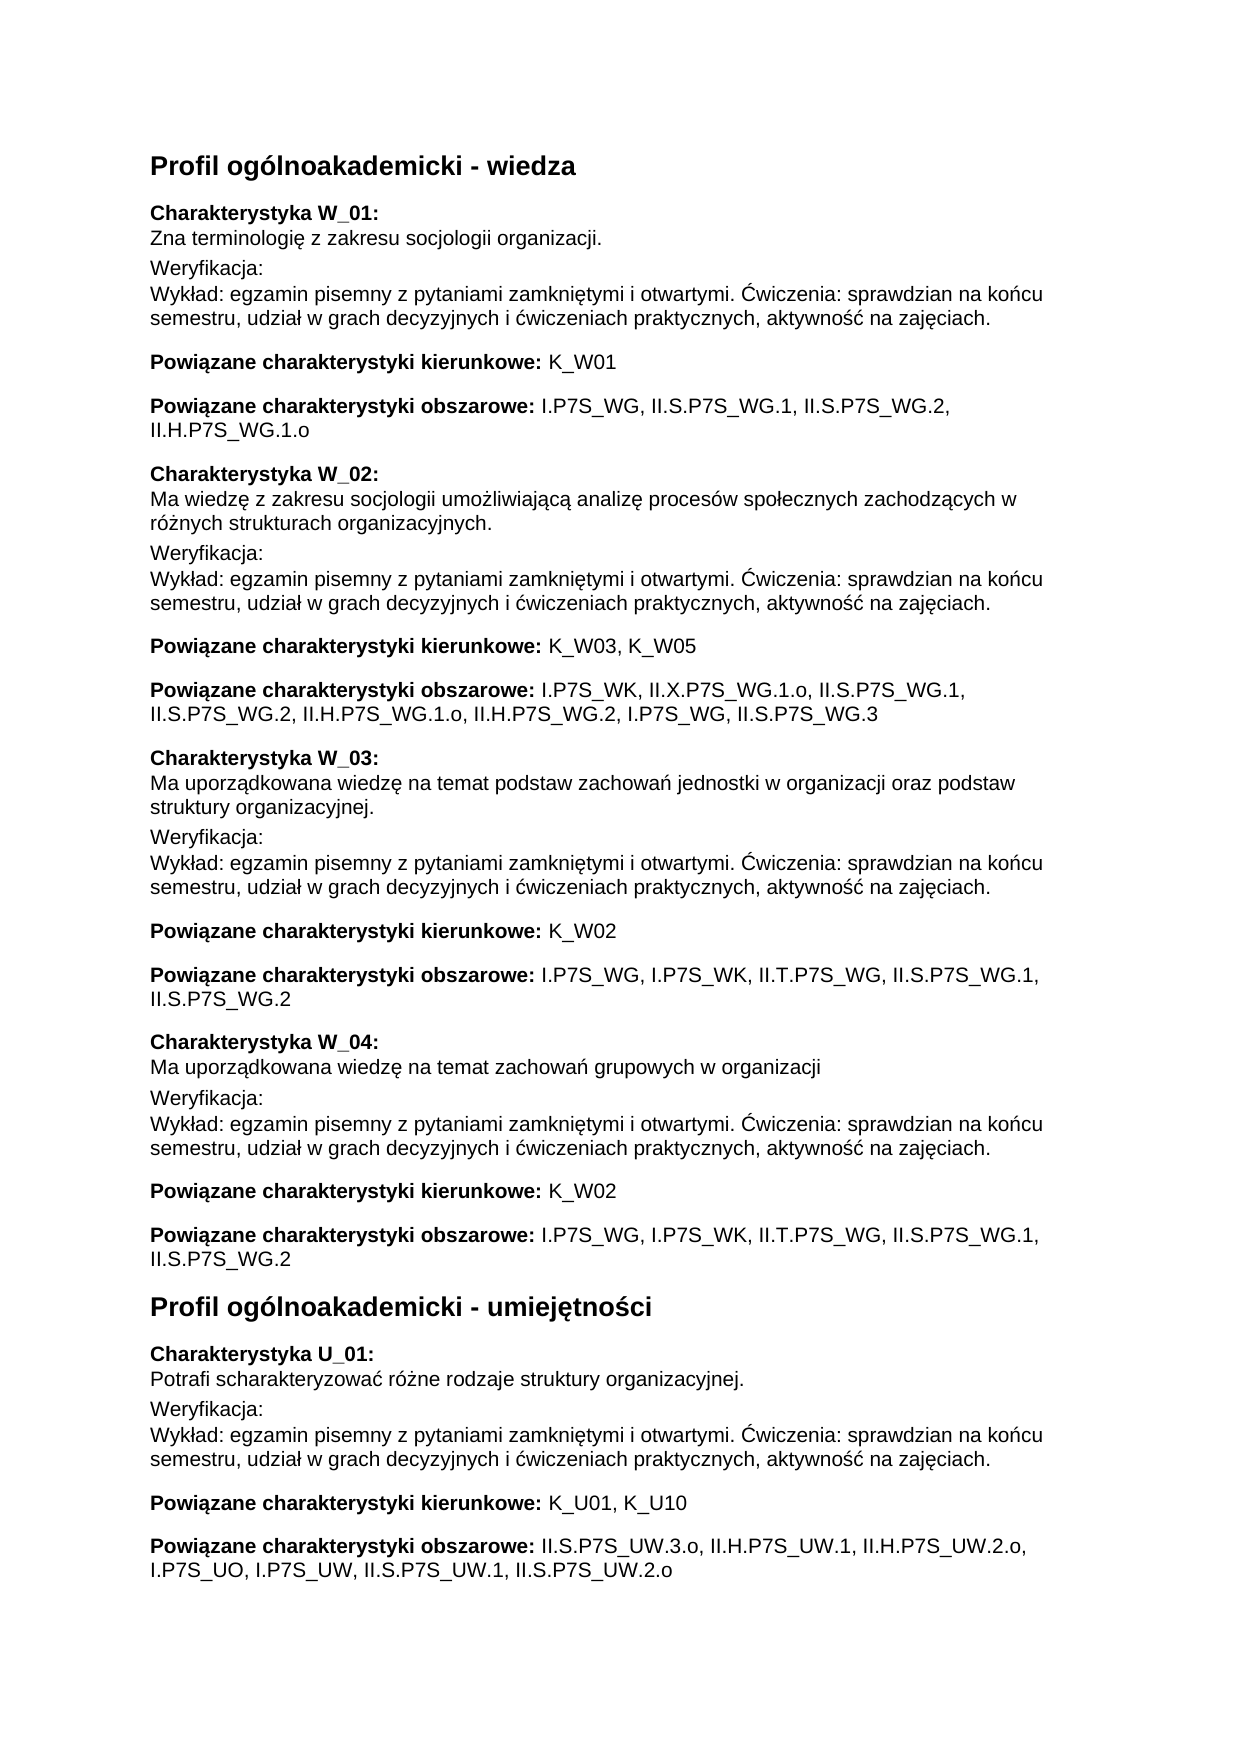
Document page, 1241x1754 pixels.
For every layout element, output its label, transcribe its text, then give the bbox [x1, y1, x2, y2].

text Zna terminologię z zakresu socjologii organizacji. [150, 226, 1090, 250]
text Weryfikacja: [150, 541, 1090, 564]
text Charakterystyka W_01: [150, 201, 1090, 225]
text Powiązane charakterystyki kierunkowe: K_W03, K_W05 [150, 634, 1090, 658]
text Weryfikacja: [150, 1397, 1090, 1421]
text Ma uporządkowana wiedzę na temat zachowań grupowych w organizacji [150, 1055, 1090, 1079]
text Charakterystyka U_01: [150, 1342, 1090, 1366]
subtitle Profil ogólnoakademicki - wiedza [150, 150, 1090, 181]
text Powiązane charakterystyki obszarowe: II.S.P7S_UW.3.o, II.H.P7S_UW.1, II.H.P7S_UW.2.o, I.P7S_UO, I.P7S_UW, II.S.P7S_UW.1, II.S.P7S_UW.2.o [150, 1534, 1090, 1582]
text Weryfikacja: [150, 825, 1090, 849]
text Powiązane charakterystyki obszarowe: I.P7S_WG, I.P7S_WK, II.T.P7S_WG, II.S.P7S_WG.1, II.S.P7S_WG.2 [150, 962, 1090, 1010]
text Charakterystyka W_04: [150, 1030, 1090, 1054]
subtitle Profil ogólnoakademicki - umiejętności [150, 1291, 1090, 1322]
text Weryfikacja: [150, 1085, 1090, 1109]
text Ma uporządkowana wiedzę na temat podstaw zachowań jednostki w organizacji oraz podstaw struktury organizacyjnej. [150, 771, 1090, 819]
text Ma wiedzę z zakresu socjologii umożliwiającą analizę procesów społecznych zachodzących w różnych strukturach organizacyjnych. [150, 486, 1090, 534]
text Powiązane charakterystyki kierunkowe: K_U01, K_U10 [150, 1491, 1090, 1514]
text Powiązane charakterystyki obszarowe: I.P7S_WG, I.P7S_WK, II.T.P7S_WG, II.S.P7S_WG.1, II.S.P7S_WG.2 [150, 1223, 1090, 1271]
text Charakterystyka W_03: [150, 746, 1090, 770]
text Powiązane charakterystyki kierunkowe: K_W02 [150, 919, 1090, 943]
text Powiązane charakterystyki obszarowe: I.P7S_WK, II.X.P7S_WG.1.o, II.S.P7S_WG.1, II.S.P7S_WG.2, II.H.P7S_WG.1.o, II.H.P7S_WG.2, I.P7S_WG, II.S.P7S_WG.3 [150, 678, 1090, 726]
text Powiązane charakterystyki kierunkowe: K_W01 [150, 350, 1090, 374]
text Weryfikacja: [150, 256, 1090, 280]
text Potrafi scharakteryzować różne rodzaje struktury organizacyjnej. [150, 1367, 1090, 1391]
text Powiązane charakterystyki obszarowe: I.P7S_WG, II.S.P7S_WG.1, II.S.P7S_WG.2, II.H.P7S_WG.1.o [150, 394, 1090, 442]
text Powiązane charakterystyki kierunkowe: K_W02 [150, 1179, 1090, 1203]
text Charakterystyka W_02: [150, 461, 1090, 485]
